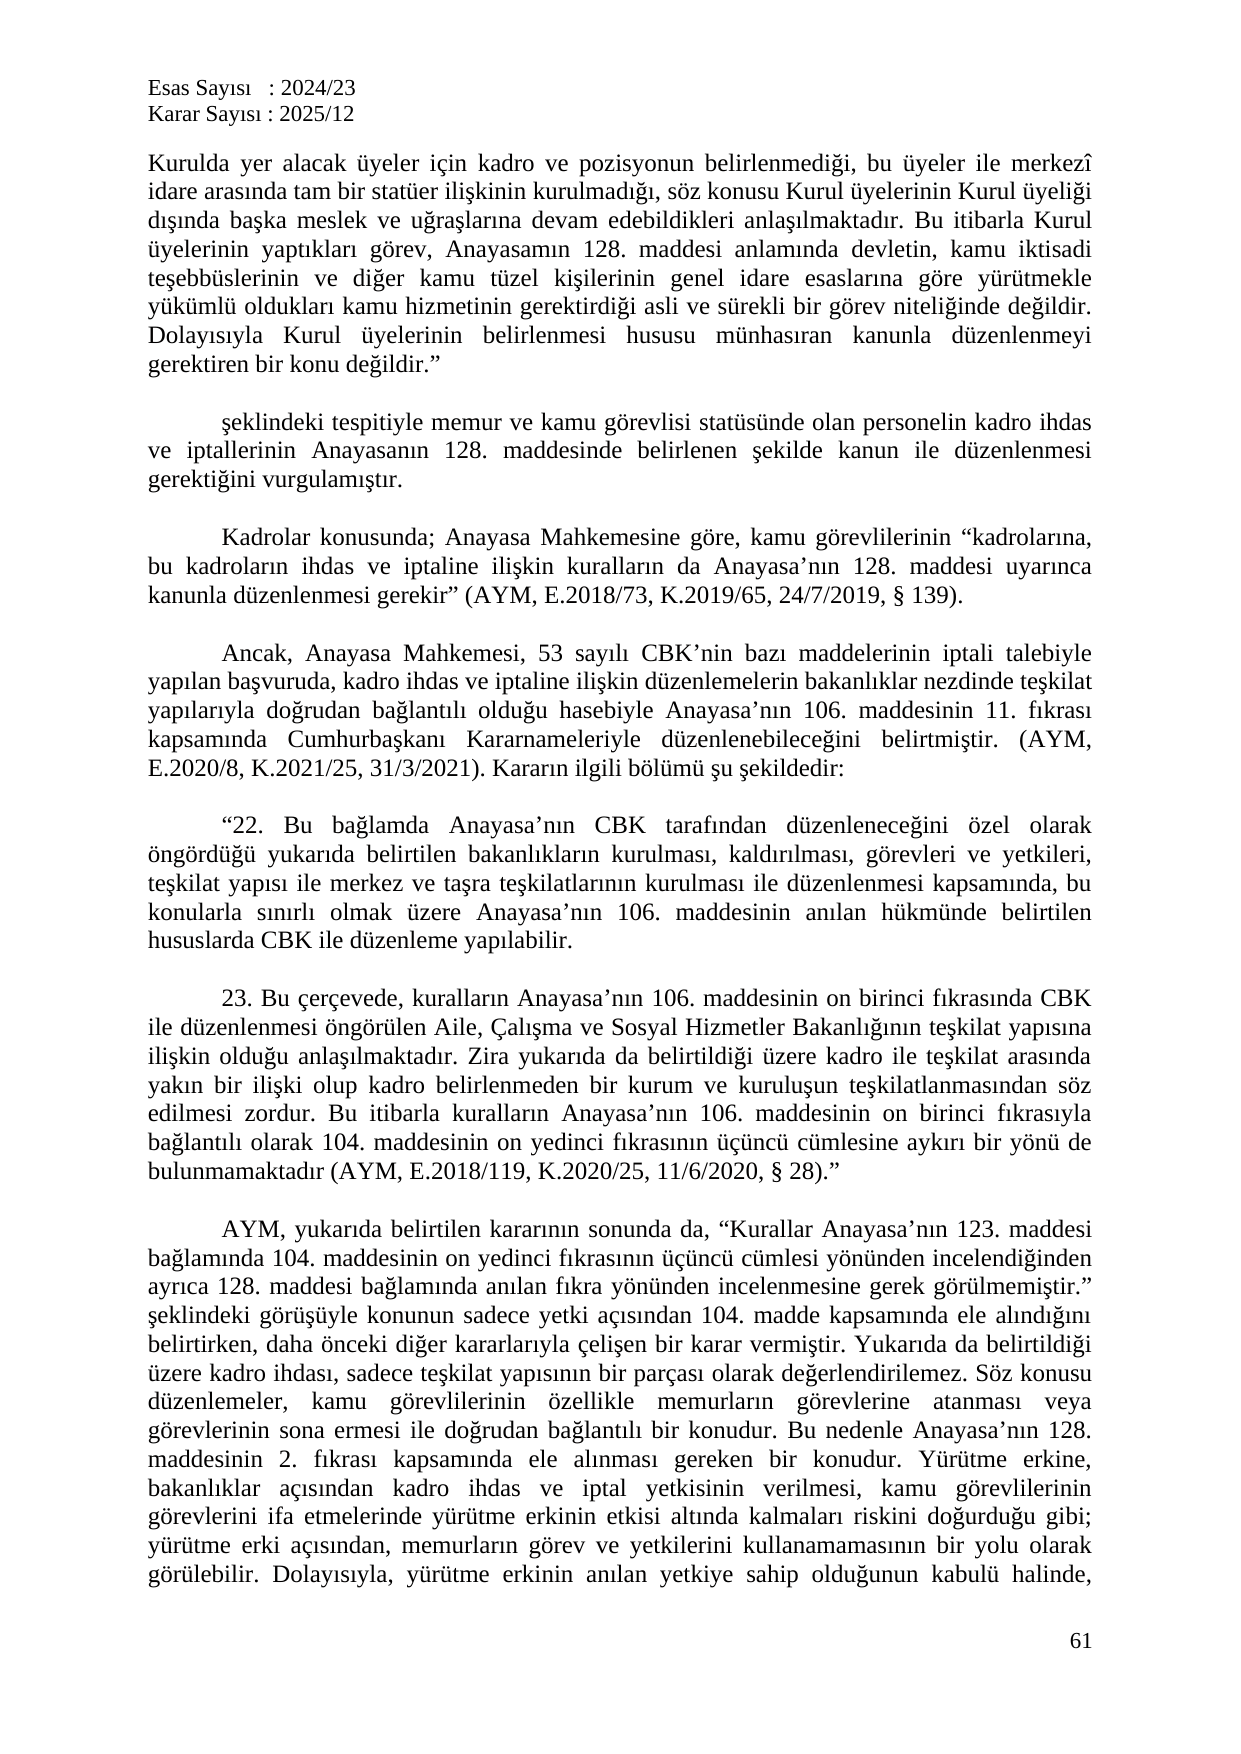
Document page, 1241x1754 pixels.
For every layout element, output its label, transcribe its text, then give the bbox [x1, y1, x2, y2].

text Ancak, Anayasa Mahkemesi, 53 sayılı CBK’nin bazı maddelerinin iptali talebiyle yapılan başvuruda, kadro ihdas ve iptaline ilişkin düzenlemelerin bakanlıklar nezdinde teşkilat yapılarıyla doğrudan bağlantılı olduğu hasebiyle Anayasa’nın 106. maddesinin 11. fıkrası kapsamında Cumhurbaşkanı Kararnameleriyle düzenlenebileceğini belirtmiştir. (AYM, E.2020/8, K.2021/25, 31/3/2021). Kararın ilgili bölümü şu şekildedir: [148, 638, 1093, 781]
text Kadrolar konusunda; Anayasa Mahkemesine göre, kamu görevlilerinin “kadrolarına, bu kadroların ihdas ve iptaline ilişkin kuralların da Anayasa’nın 128. maddesi uyarınca kanunla düzenlenmesi gerekir” (AYM, E.2018/73, K.2019/65, 24/7/2019, § 139). [148, 522, 1093, 608]
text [148, 148, 1093, 378]
text şeklindeki tespitiyle memur ve kamu görevlisi statüsünde olan personelin kadro ihdas ve iptallerinin Anayasanın 128. maddesinde belirlenen şekilde kanun ile düzenlenmesi gerektiğini vurgulamıştır. [148, 407, 1093, 493]
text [148, 1214, 1093, 1588]
text “22. Bu bağlamda Anayasa’nın CBK tarafından düzenleneceğini özel olarak öngördüğü yukarıda belirtilen bakanlıkların kurulması, kaldırılması, görevleri ve yetkileri, teşkilat yapısı ile merkez ve taşra teşkilatlarının kurulması ile düzenlenmesi kapsamında, bu konularla sınırlı olmak üzere Anayasa’nın 106. maddesinin anılan hükmünde belirtilen hususlarda CBK ile düzenleme yapılabilir. [148, 811, 1093, 954]
text 23. Bu çerçevede, kuralların Anayasa’nın 106. maddesinin on birinci fıkrasında CBK ile düzenlenmesi öngörülen Aile, Çalışma ve Sosyal Hizmetler Bakanlığının teşkilat yapısına ilişkin olduğu anlaşılmaktadır. Zira yukarıda da belirtildiği üzere kadro ile teşkilat arasında yakın bir ilişki olup kadro belirlenmeden bir kurum ve kuruluşun teşkilatlanmasından söz edilmesi zordur. Bu itibarla kuralların Anayasa’nın 106. maddesinin on birinci fıkrasıyla bağlantılı olarak 104. maddesinin on yedinci fıkrasının üçüncü cümlesine aykırı bir yönü de bulunmamaktadır (AYM, E.2018/119, K.2020/25, 11/6/2020, § 28).” [148, 983, 1093, 1185]
